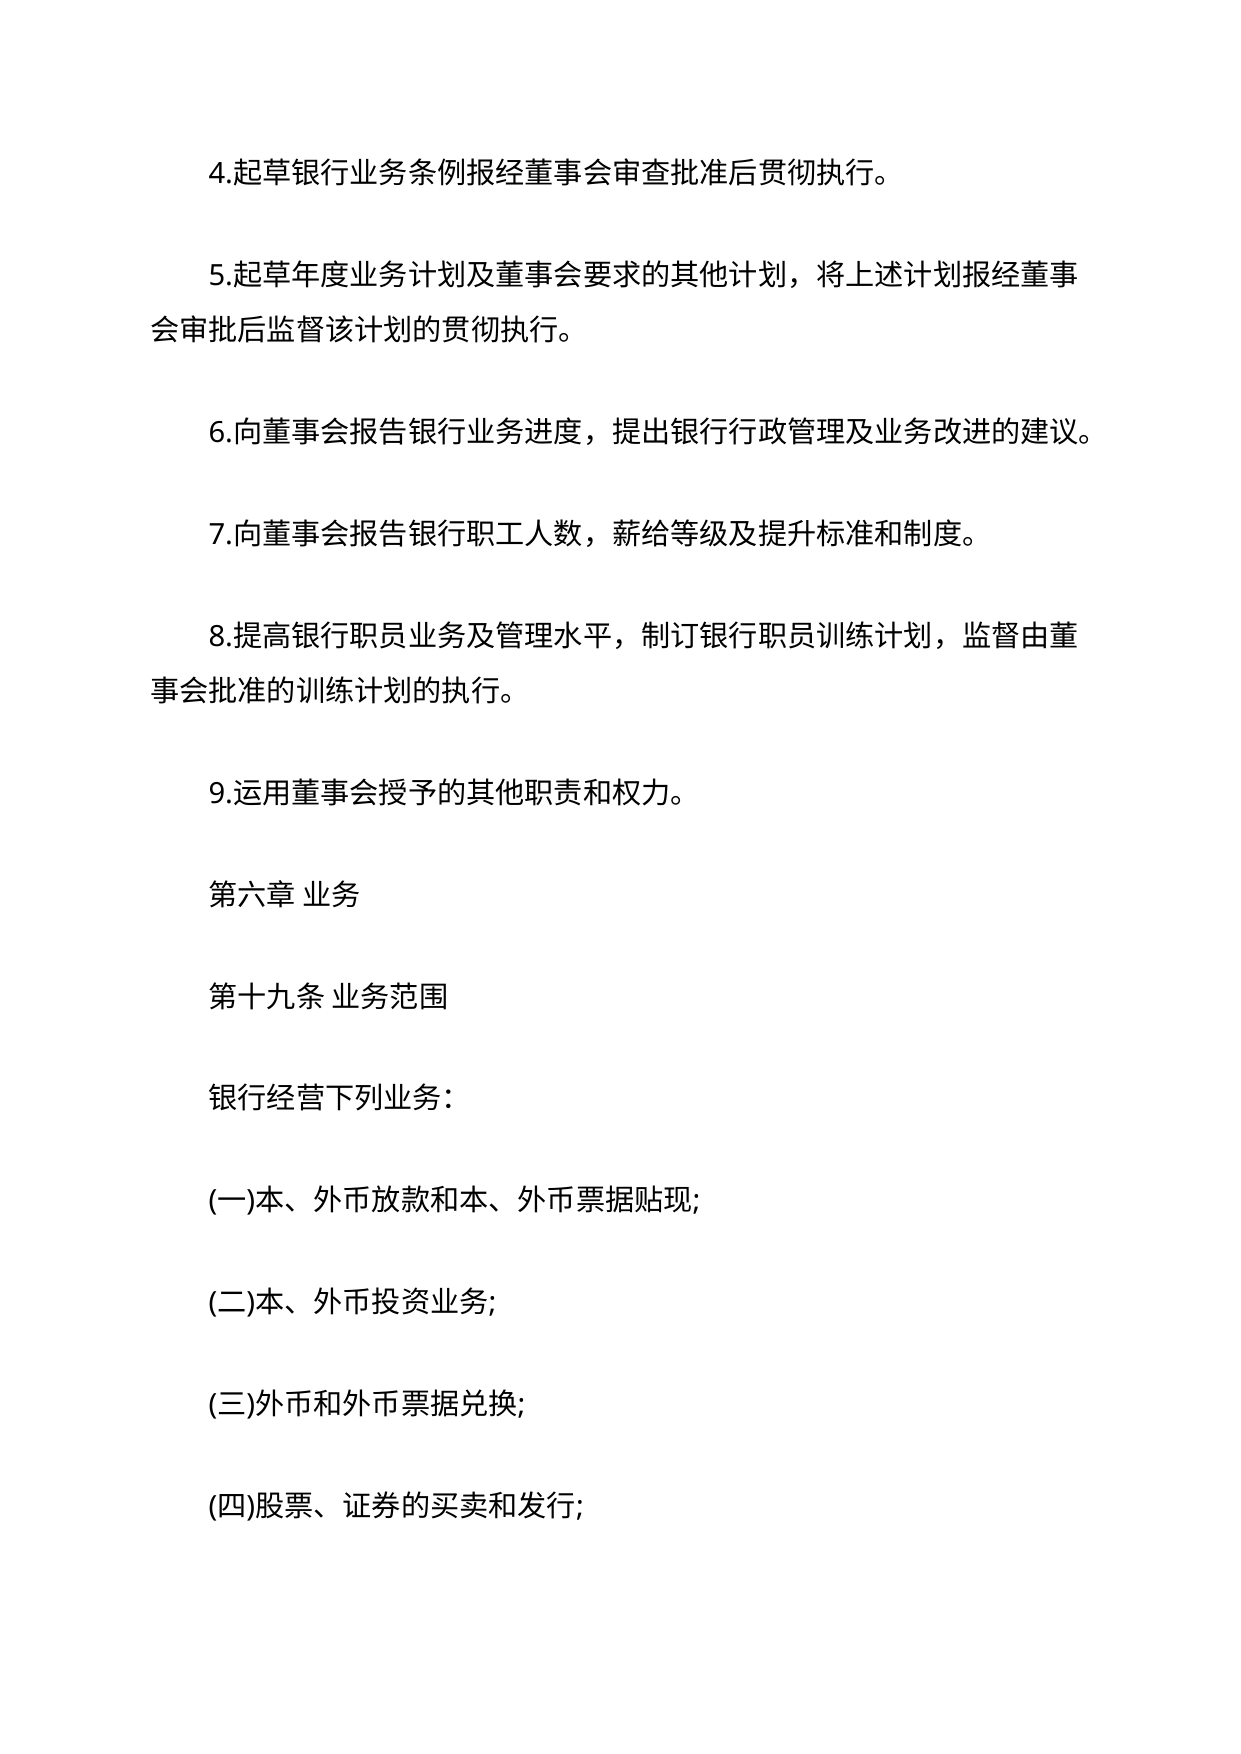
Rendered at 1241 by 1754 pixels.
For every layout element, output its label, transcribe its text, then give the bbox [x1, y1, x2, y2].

text (四)股票、证券的买卖和发行; [150, 1483, 1090, 1525]
text 7.向董事会报告银行职工人数，薪给等级及提升标准和制度。 [150, 511, 1090, 553]
text 第六章 业务 [150, 871, 1090, 914]
text 8.提高银行职员业务及管理水平，制订银行职员训练计划，监督由董事会批准的训练计划的执行。 [150, 613, 1090, 710]
text (一)本、外币放款和本、外币票据贴现; [150, 1177, 1090, 1219]
text 银行经营下列业务： [150, 1075, 1090, 1117]
text 6.向董事会报告银行业务进度，提出银行行政管理及业务改进的建议。 [150, 409, 1090, 451]
text 5.起草年度业务计划及董事会要求的其他计划，将上述计划报经董事会审批后监督该计划的贯彻执行。 [150, 252, 1090, 349]
text 9.运用董事会授予的其他职责和权力。 [150, 769, 1090, 812]
text 第十九条 业务范围 [150, 973, 1090, 1016]
text (二)本、外币投资业务; [150, 1279, 1090, 1321]
text 4.起草银行业务条例报经董事会审查批准后贯彻执行。 [150, 150, 1090, 192]
text (三)外币和外币票据兑换; [150, 1381, 1090, 1423]
